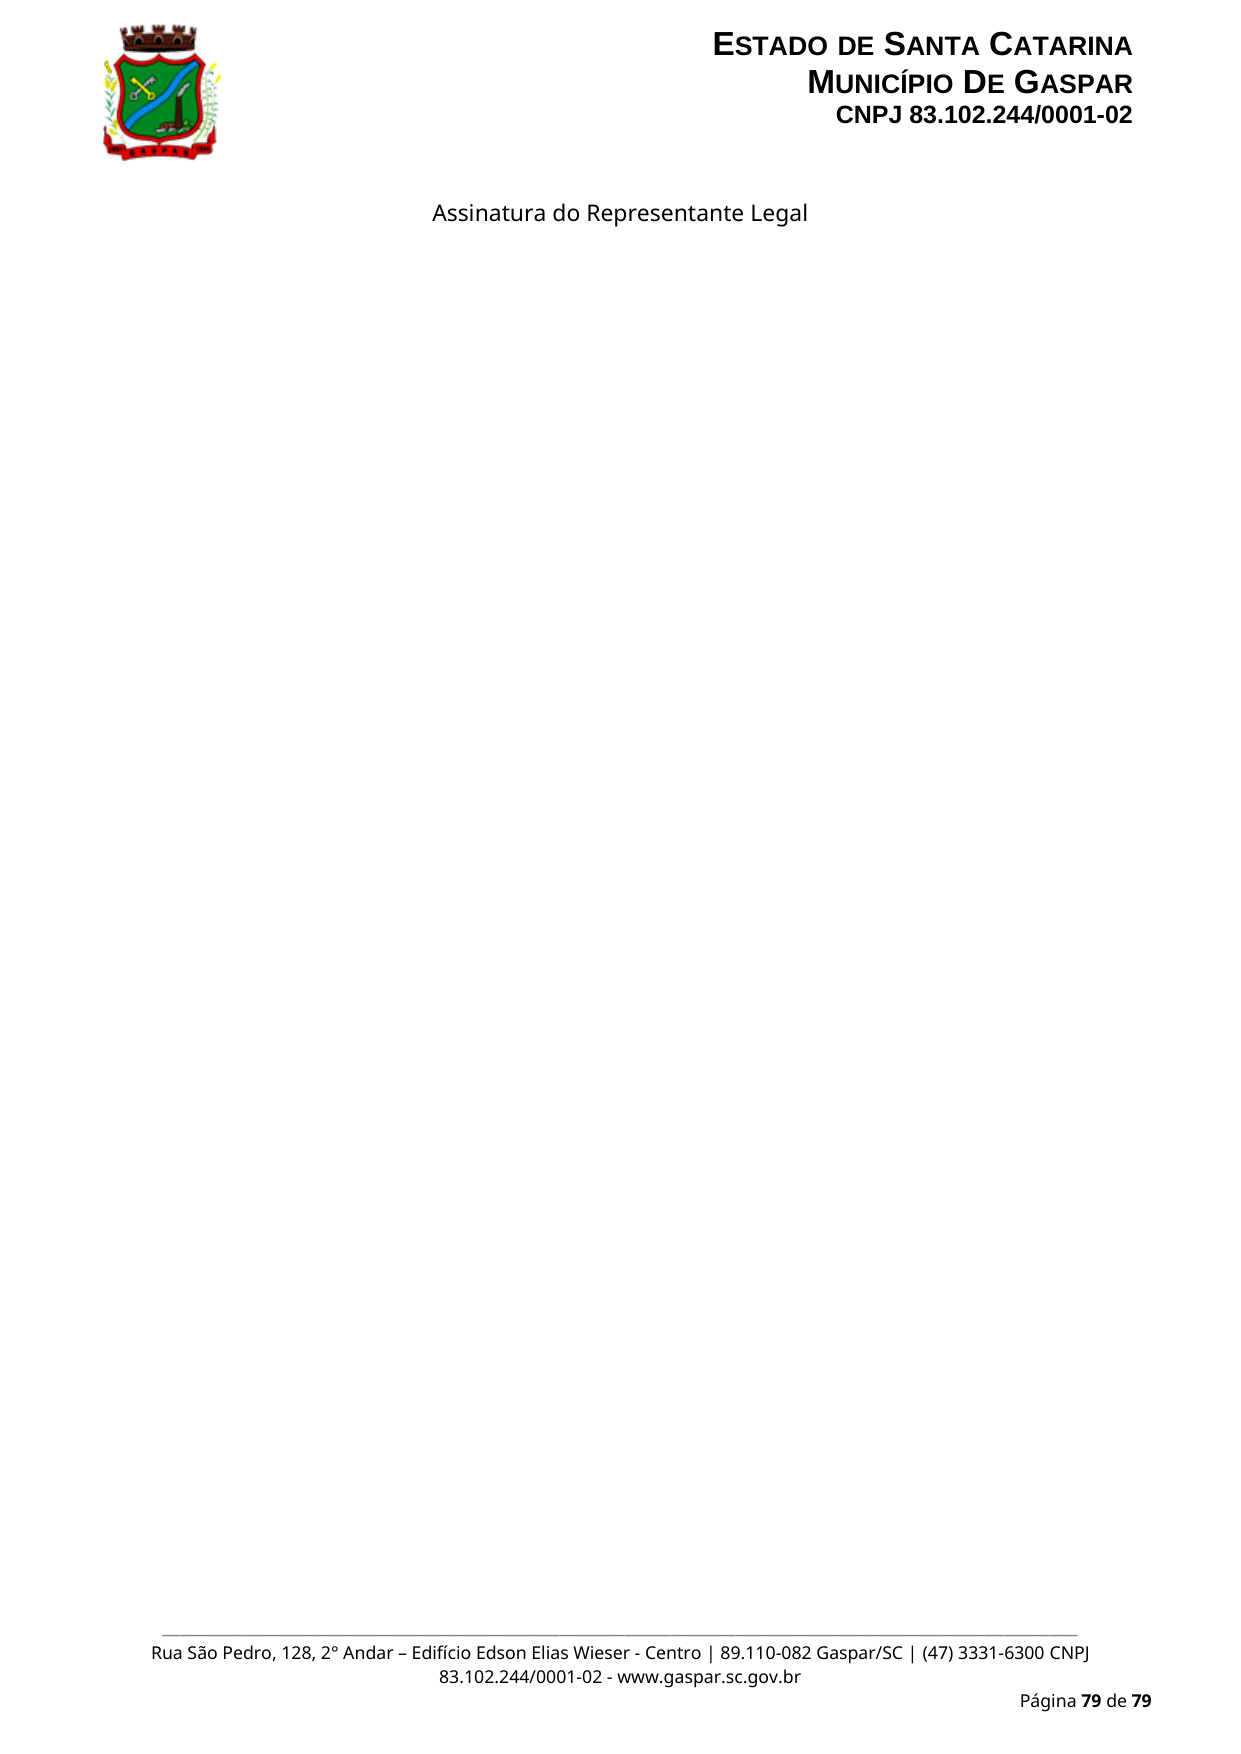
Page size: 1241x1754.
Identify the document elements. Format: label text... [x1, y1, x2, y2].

text Assinatura do Representante Legal [89, 196, 1152, 228]
picture [100, 23, 226, 163]
